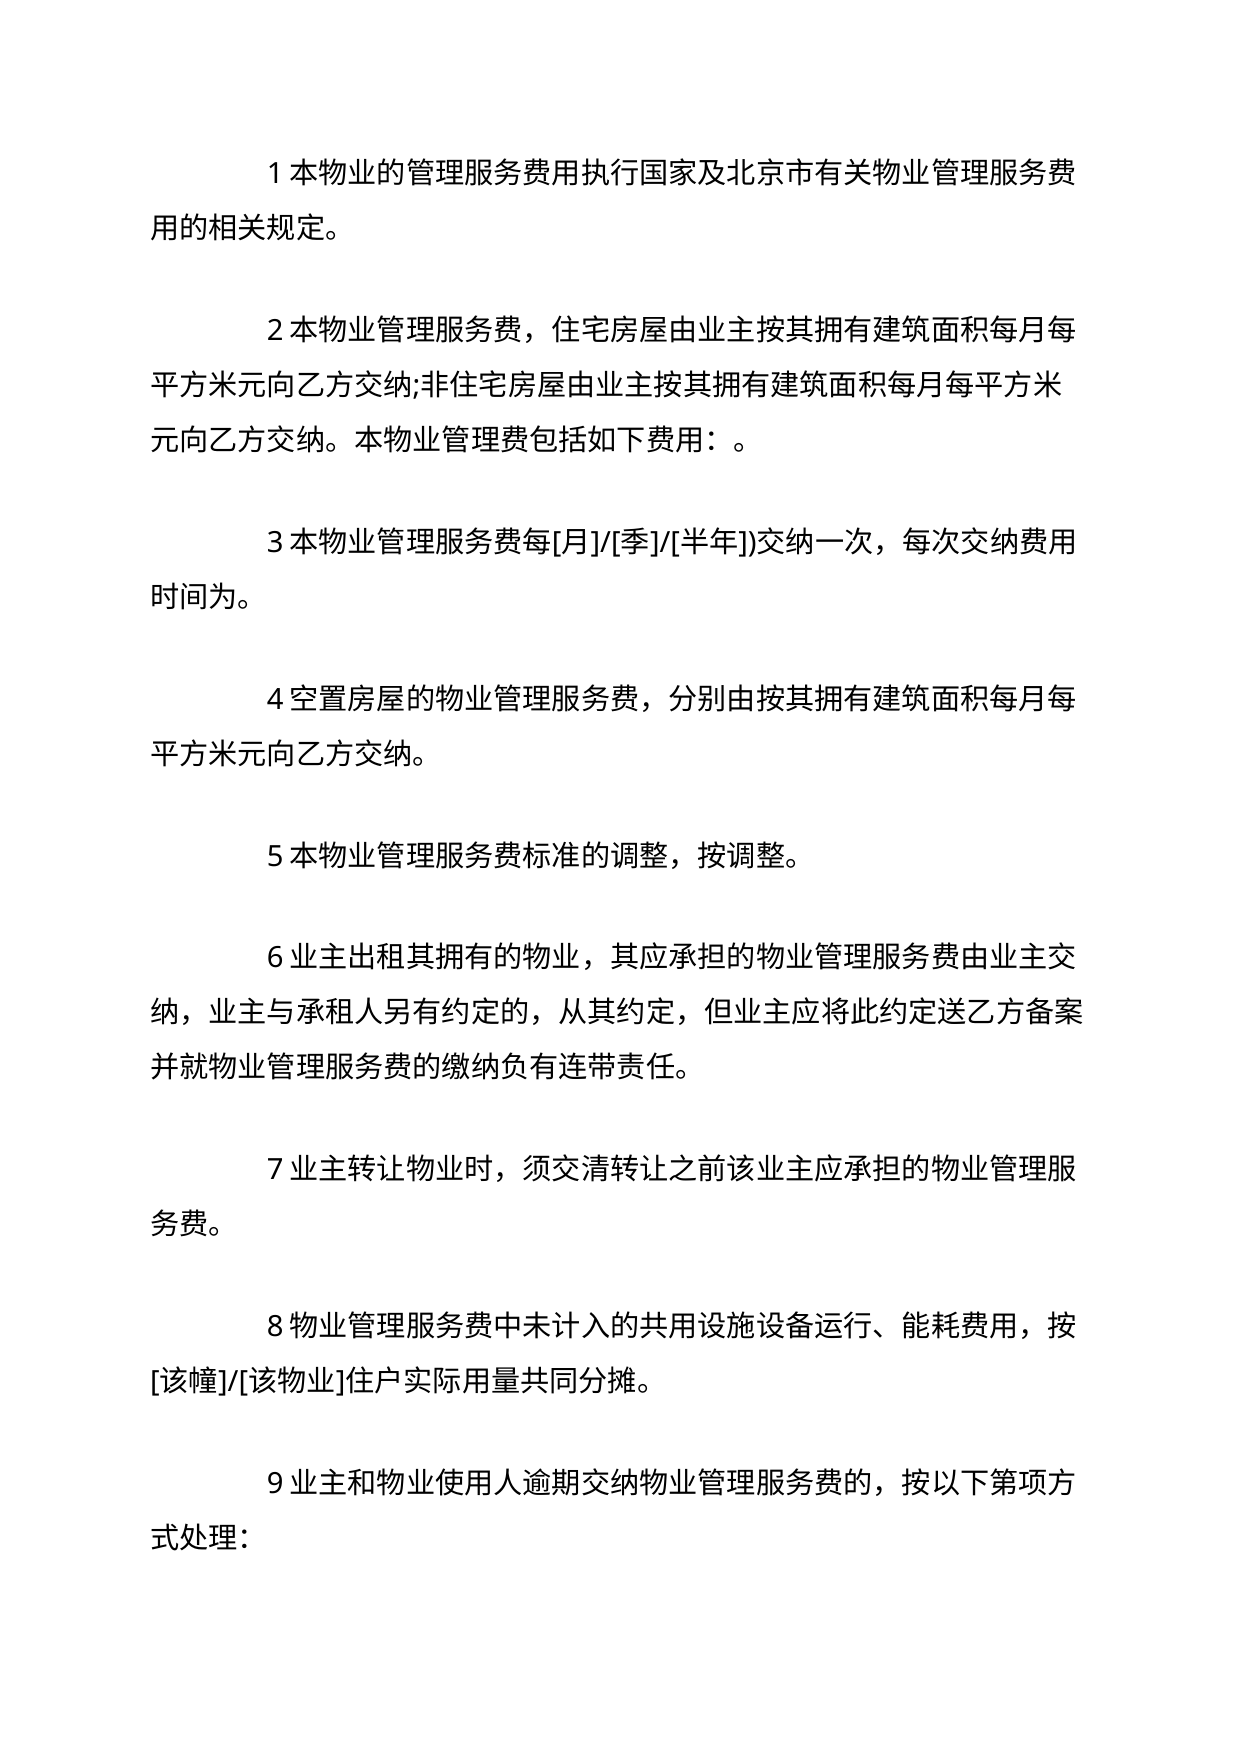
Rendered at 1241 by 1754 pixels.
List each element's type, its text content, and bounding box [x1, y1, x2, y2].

text 5本物业管理服务费标准的调整，按调整。 [150, 832, 1090, 874]
text 3本物业管理服务费每[月]/[季]/[半年])交纳一次，每次交纳费用时间为。 [150, 518, 1090, 616]
text 9业主和物业使用人逾期交纳物业管理服务费的，按以下第项方式处理： [150, 1459, 1090, 1557]
text 7业主转让物业时，须交清转让之前该业主应承担的物业管理服务费。 [150, 1146, 1090, 1243]
text 2本物业管理服务费，住宅房屋由业主按其拥有建筑面积每月每平方米元向乙方交纳;非住宅房屋由业主按其拥有建筑面积每月每平方米元向乙方交纳。本物业管理费包括如下费用：。 [150, 307, 1090, 459]
text 1本物业的管理服务费用执行国家及北京市有关物业管理服务费用的相关规定。 [150, 150, 1090, 247]
text 4空置房屋的物业管理服务费，分别由按其拥有建筑面积每月每平方米元向乙方交纳。 [150, 675, 1090, 773]
text 6业主出租其拥有的物业，其应承担的物业管理服务费由业主交纳，业主与承租人另有约定的，从其约定，但业主应将此约定送乙方备案并就物业管理服务费的缴纳负有连带责任。 [150, 934, 1090, 1086]
text 8物业管理服务费中未计入的共用设施设备运行、能耗费用，按[该幢]/[该物业]住户实际用量共同分摊。 [150, 1302, 1090, 1400]
